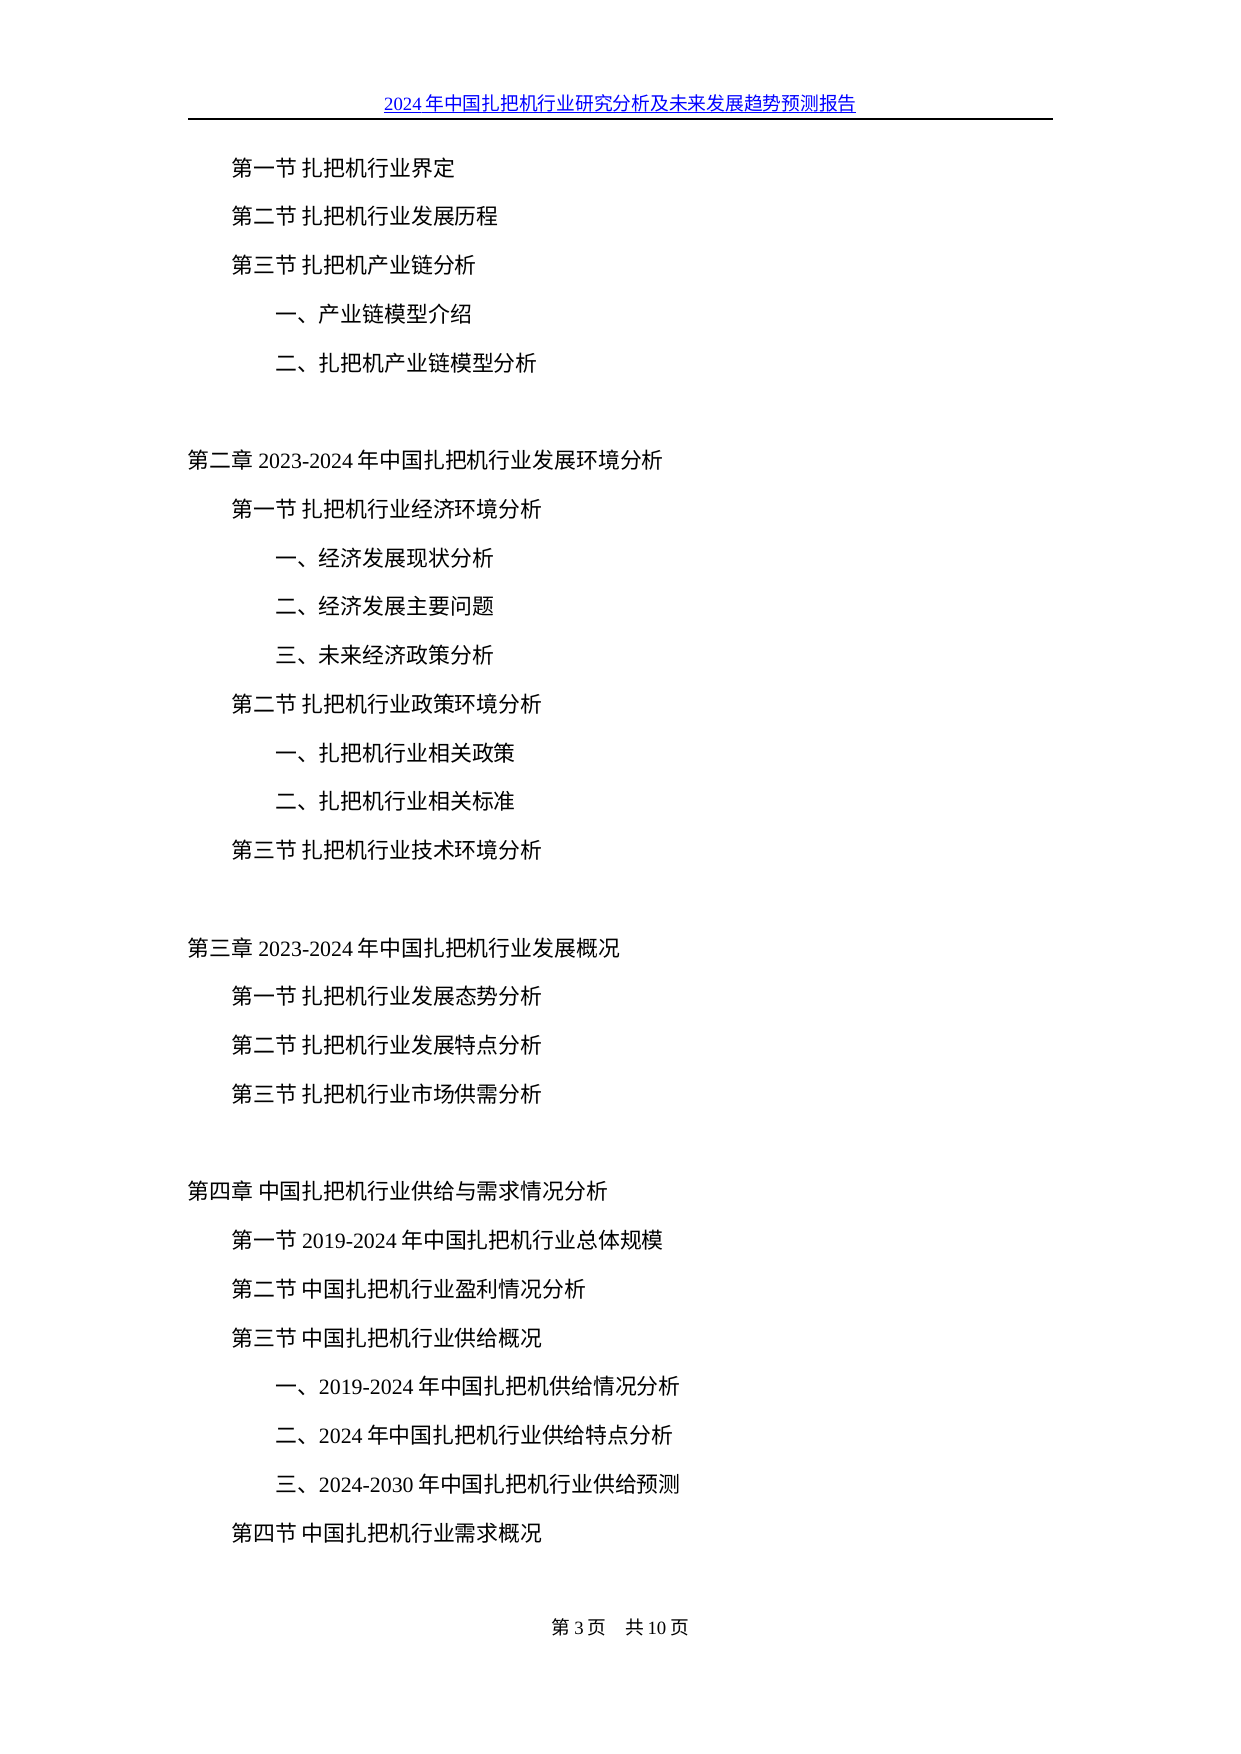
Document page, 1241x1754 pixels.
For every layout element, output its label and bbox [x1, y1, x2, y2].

text [187, 150, 1053, 1548]
